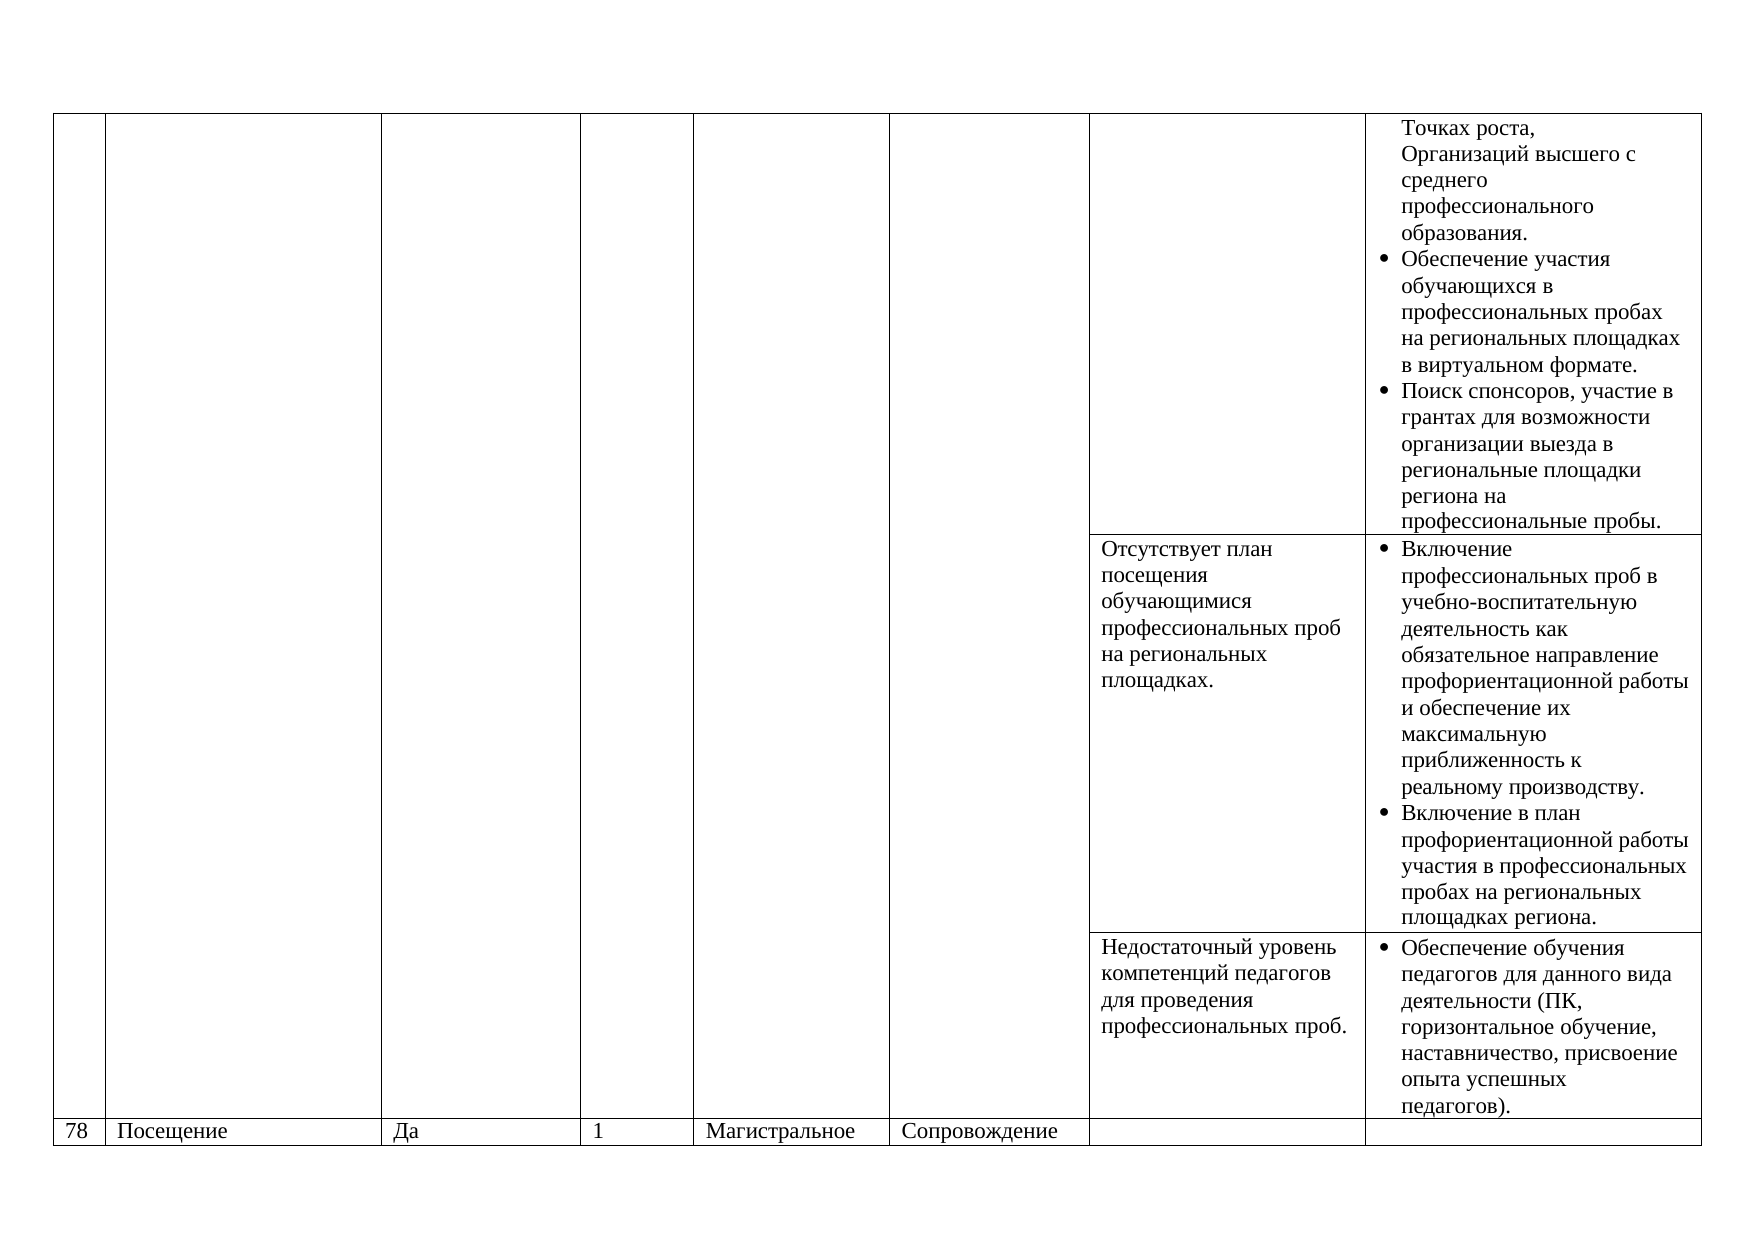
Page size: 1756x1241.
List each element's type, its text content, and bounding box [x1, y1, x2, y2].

table_header Точках роста, Организаций высшего с среднего профессионального образования. Обеспечение участия обучающихся в профессиональных пробах на региональных площадках в виртуальном формате. Поиск спонсоров, участие в грантах для возможности организации выезда в региональные площадки региона на профессиональные пробы. [1366, 114, 1701, 533]
table_header [106, 114, 381, 1118]
table_cell [1090, 1119, 1365, 1145]
table_cell Магистральное [694, 1119, 889, 1145]
table_cell Сопровождение [890, 1119, 1089, 1145]
table_header [581, 114, 693, 1118]
table_cell Да [382, 1119, 580, 1145]
table_cell 78 [54, 1119, 105, 1145]
table_cell 1 [581, 1119, 693, 1145]
table_cell [1366, 1119, 1701, 1145]
table_header [54, 114, 105, 1118]
table_header [1090, 114, 1365, 533]
table_cell Включение профессиональных проб в учебно-воспитательную деятельность как обязательное направление профориентационной работы и обеспечение их максимальную приближенность к реальному производству. Включение в план профориентационной работы участия в профессиональных пробах на региональных площадках региона. [1366, 535, 1701, 932]
table_cell Посещение [106, 1119, 381, 1145]
table_header [890, 114, 1089, 1118]
table_cell Недостаточный уровень компетенций педагогов для проведения профессиональных проб. [1090, 933, 1365, 1118]
table_cell Отсутствует план посещения обучающимися профессиональных проб на региональных площадках. [1090, 535, 1365, 932]
table_header [694, 114, 889, 1118]
table_cell Обеспечение обучения педагогов для данного вида деятельности (ПК, горизонтальное обучение, наставничество, присвоение опыта успешных педагогов). [1366, 933, 1701, 1118]
table_header [382, 114, 580, 1118]
